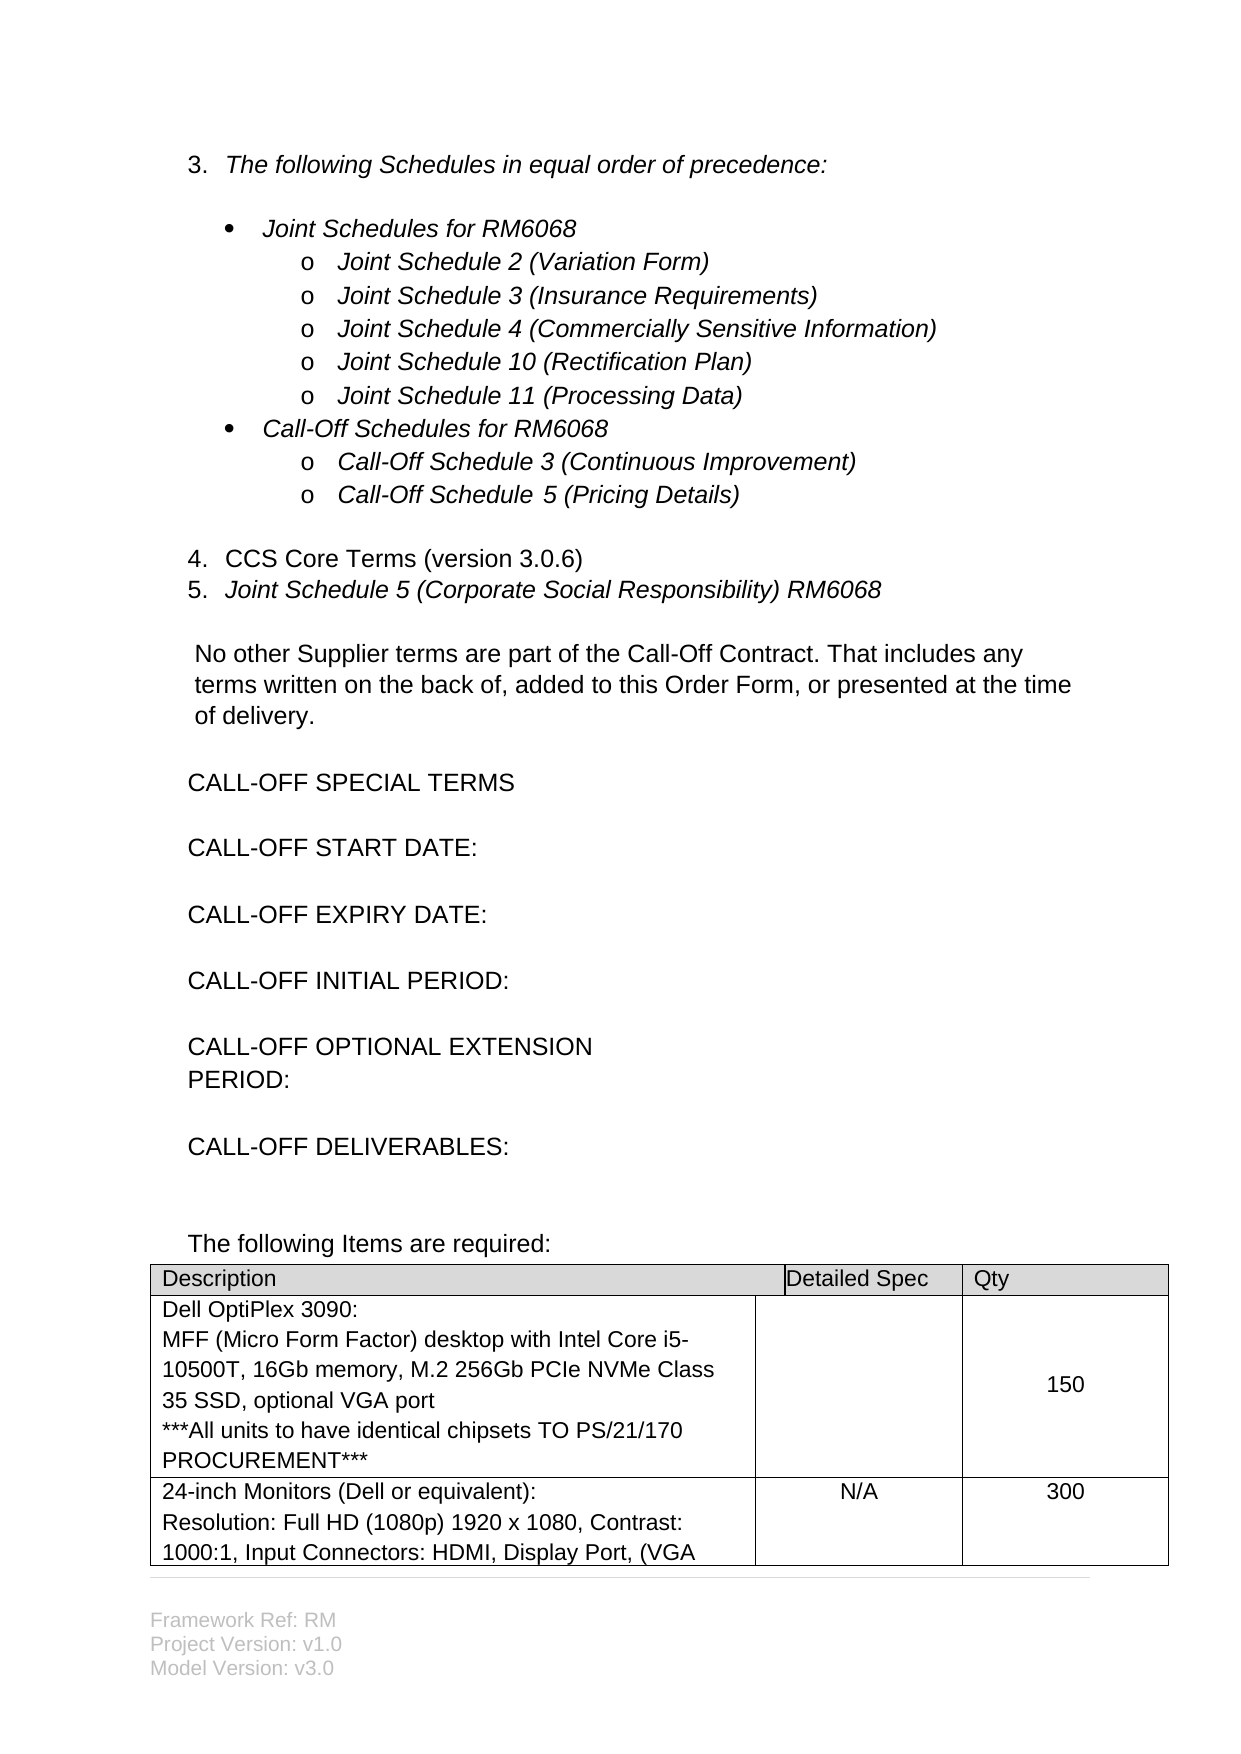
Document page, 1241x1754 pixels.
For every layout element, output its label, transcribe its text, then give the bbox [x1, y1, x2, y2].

list Joint Schedule 2 (Variation Form) [300, 247, 1090, 278]
text CALL-OFF DELIVERABLES: [187, 1131, 1090, 1160]
text The following Items are required: [187, 1228, 1090, 1257]
text CALL-OFF SPECIAL TERMS [187, 768, 1090, 796]
table_cell 300 [963, 1478, 1168, 1565]
list Joint Schedule 4 (Commercially Sensitive Information) [300, 314, 1090, 345]
text No other Supplier terms are part of the Call-Off Contract. That includes any terms written on the back of, added to this Order Form, or presented at the time of delivery. [194, 639, 1090, 730]
table_cell Dell OptiPlex 3090: MFF (Micro Form Factor) desktop with Intel Core i5-10500T, 16Gb memory, M.2 256Gb PCIe NVMe Class 35 SSD, optional VGA port ***All units to have identical chipsets TO PS/21/170 PROCUREMENT*** [151, 1296, 755, 1477]
text PERIOD: [187, 1065, 1090, 1094]
list CCS Core Terms (version 3.0.6) [187, 544, 1090, 573]
list Joint Schedule 11 (Processing Data) [300, 381, 1090, 412]
table_cell [756, 1296, 962, 1477]
list Joint Schedule 5 (Corporate Social Responsibility) RM6068 [187, 575, 1090, 604]
text CALL-OFF START DATE: [187, 833, 1090, 862]
table_cell N/A [756, 1478, 962, 1565]
table_header Detailed Spec [786, 1265, 962, 1295]
text CALL-OFF INITIAL PERIOD: [187, 966, 1090, 994]
list Call-Off Schedule 3 (Continuous Improvement) [300, 447, 1090, 478]
list Call-Off Schedules for RM6068 [225, 414, 1090, 443]
list Call-Off Schedule 5 (Pricing Details) [300, 480, 1090, 511]
list Joint Schedule 10 (Rectification Plan) [300, 347, 1090, 378]
table_cell 150 [963, 1296, 1168, 1477]
list The following Schedules in equal order of precedence: [187, 150, 1090, 179]
text CALL-OFF EXPIRY DATE: [187, 899, 1090, 928]
text CALL-OFF OPTIONAL EXTENSION [187, 1032, 1090, 1061]
table_header Description [151, 1265, 784, 1295]
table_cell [151, 1478, 755, 1565]
table_header Qty [963, 1265, 1168, 1295]
list Joint Schedules for RM6068 [225, 214, 1090, 243]
list Joint Schedule 3 (Insurance Requirements) [300, 281, 1090, 312]
